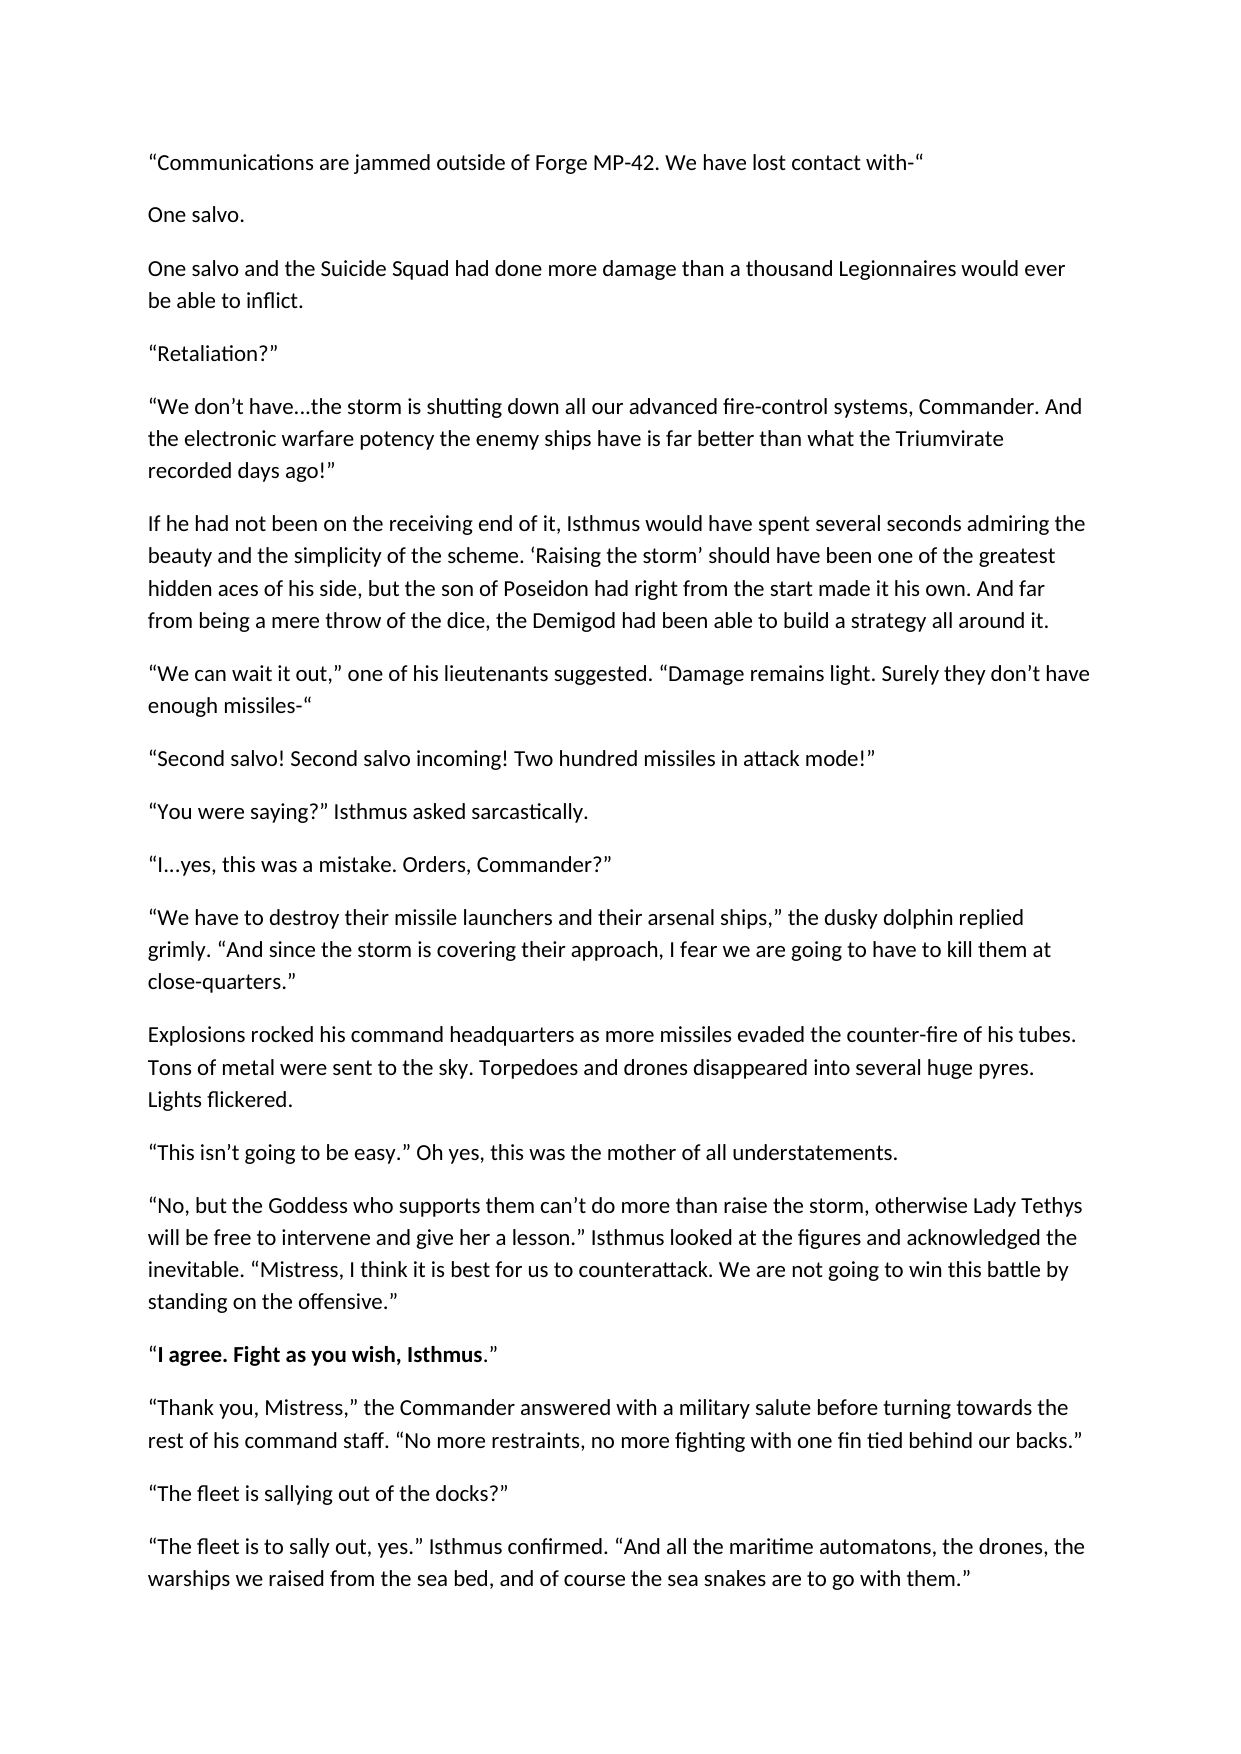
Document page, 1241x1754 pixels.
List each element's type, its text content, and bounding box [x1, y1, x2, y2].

text “Retaliation?” [148, 339, 1093, 367]
text “I agree. Fight as you wish, Isthmus.” [148, 1341, 1093, 1368]
text “We can wait it out,” one of his lieutenants suggested. “Damage remains light. Surely they don’t have enough missiles-“ [148, 659, 1093, 719]
text If he had not been on the receiving end of it, Isthmus would have spent several seconds admiring the beauty and the simplicity of the scheme. ‘Raising the storm’ should have been one of the greatest hidden aces of his side, but the son of Poseidon had right from the start made it his own. And far from being a mere throw of the dice, the Demigod had been able to build a strategy all around it. [148, 509, 1093, 634]
text “I...yes, this was a mistake. Orders, Commander?” [148, 850, 1093, 878]
text “Second salvo! Second salvo incoming! Two hundred missiles in attack mode!” [148, 744, 1093, 772]
text “You were saying?” Isthmus asked sarcastically. [148, 797, 1093, 825]
text “We have to destroy their missile launchers and their arsenal ships,” the dusky dolphin replied grimly. “And since the storm is covering their approach, I fear we are going to have to kill them at close-quarters.” [148, 903, 1093, 996]
text “Communications are jammed outside of Forge MP-42. We have lost contact with-“ [148, 148, 1093, 176]
text “The fleet is to sally out, yes.” Isthmus confirmed. “And all the maritime automatons, the drones, the warships we raised from the sea bed, and of course the sea snakes are to go with them.” [148, 1532, 1093, 1592]
text “The fleet is sallying out of the docks?” [148, 1479, 1093, 1507]
text “No, but the Goddess who supports them can’t do more than raise the storm, otherwise Lady Tethys will be free to intervene and give her a lesson.” Isthmus looked at the figures and acknowledged the inevitable. “Mistress, I think it is best for us to counterattack. We are not going to win this battle by standing on the offensive.” [148, 1191, 1093, 1316]
text Explosions rocked his command headquarters as more missiles evaded the counter-fire of his tubes. Tons of metal were sent to the sky. Torpedoes and drones disappeared into several huge pyres. Lights flickered. [148, 1021, 1093, 1113]
text “Thank you, Mistress,” the Commander answered with a military salute before turning towards the rest of his command staff. “No more restraints, no more fighting with one fin tied behind our backs.” [148, 1393, 1093, 1454]
text One salvo. [148, 201, 1093, 229]
text One salvo and the Suicide Squad had done more damage than a thousand Legionnaires would ever be able to inflict. [148, 254, 1093, 314]
text “This isn’t going to be easy.” Oh yes, this was the mother of all understatements. [148, 1138, 1093, 1166]
text “We don’t have...the storm is shutting down all our advanced fire-control systems, Commander. And the electronic warfare potency the enemy ships have is far better than what the Triumvirate recorded days ago!” [148, 392, 1093, 484]
